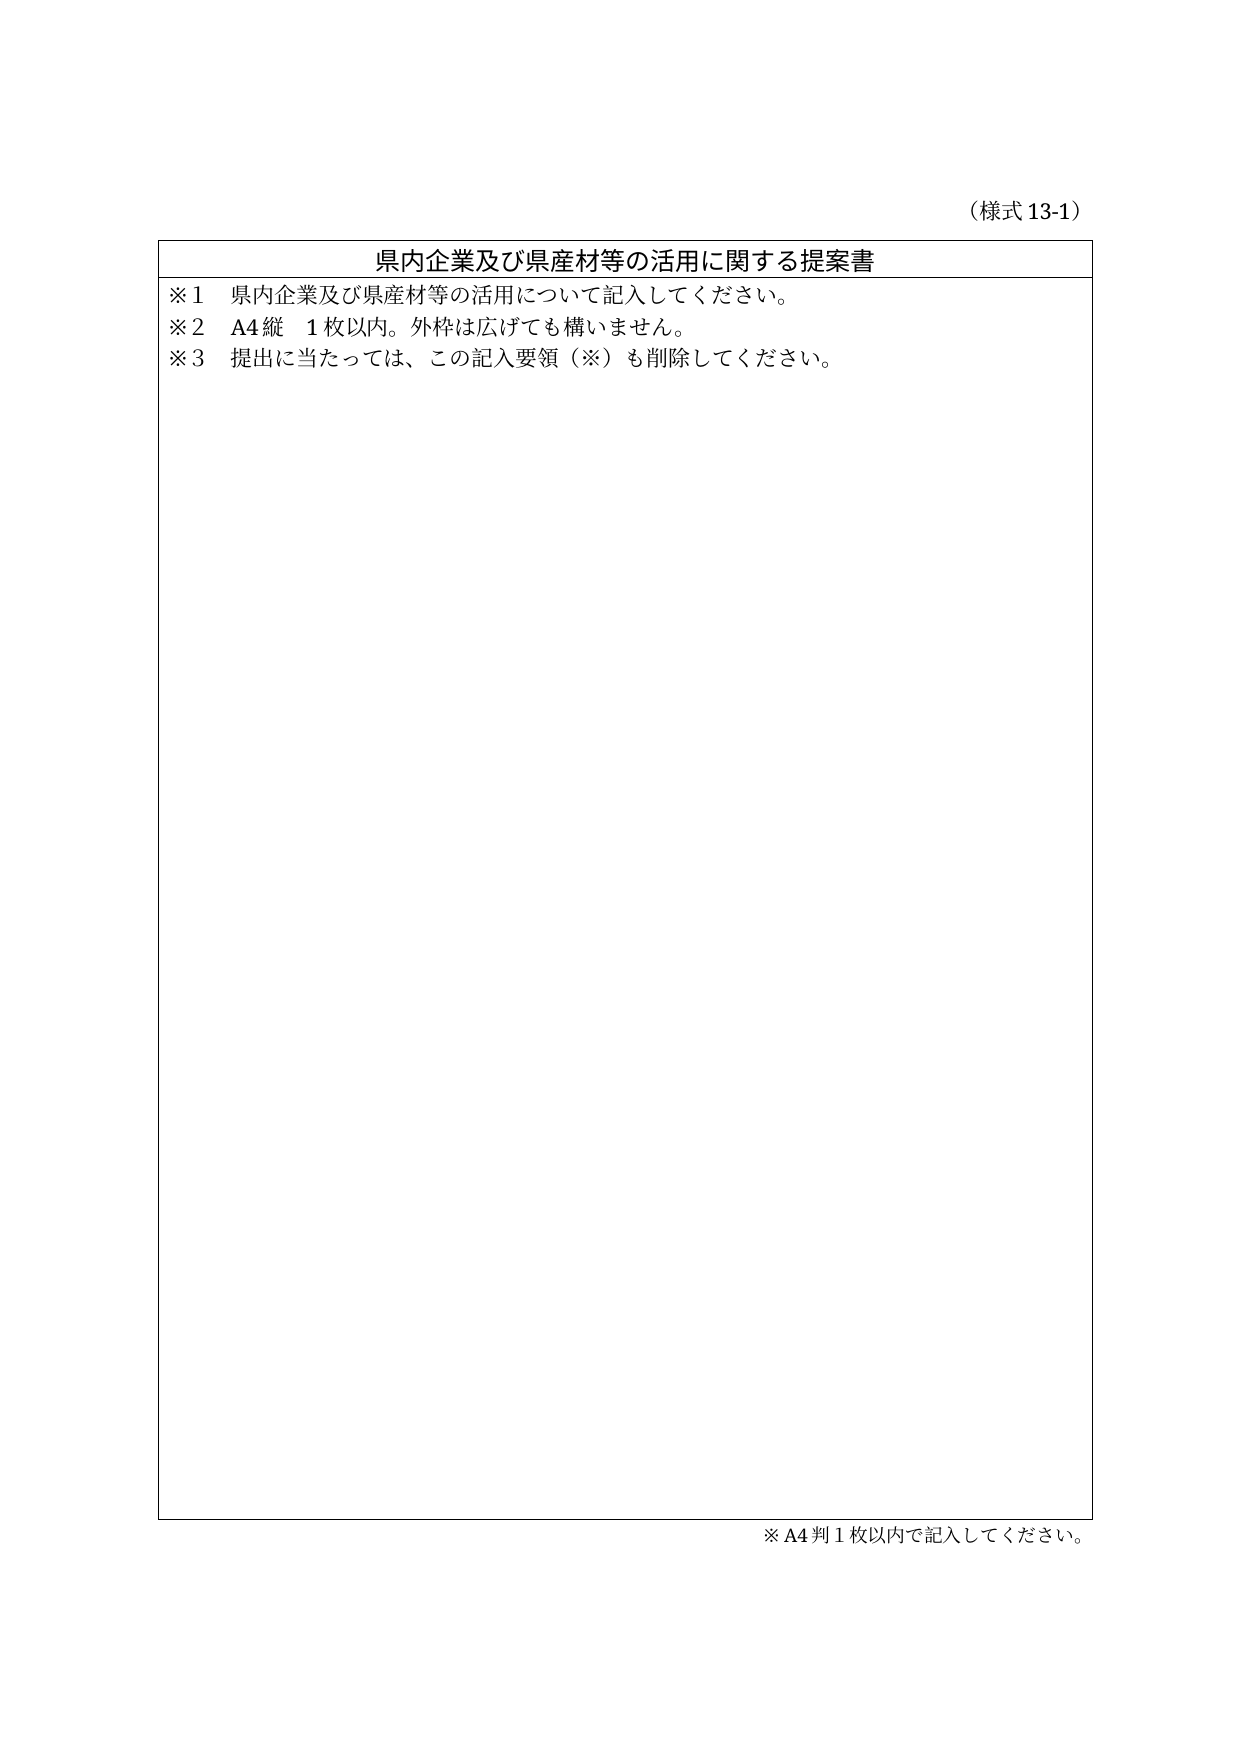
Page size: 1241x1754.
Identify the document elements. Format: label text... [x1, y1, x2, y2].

table_header 県内企業及び県産材等の活用に関する提案書 [159, 241, 1092, 277]
text ※ A4判１枚以内で記入してください。 [148, 1519, 1092, 1550]
table_cell ※１ 県内企業及び県産材等の活用について記入してください。 ※２ A4縦 1枚以内。外枠は広げても構いません。 ※３ 提出に当たっては、この記入要領（※）も削除してください。 [159, 278, 1092, 1518]
text （様式13-1） [148, 179, 1092, 240]
